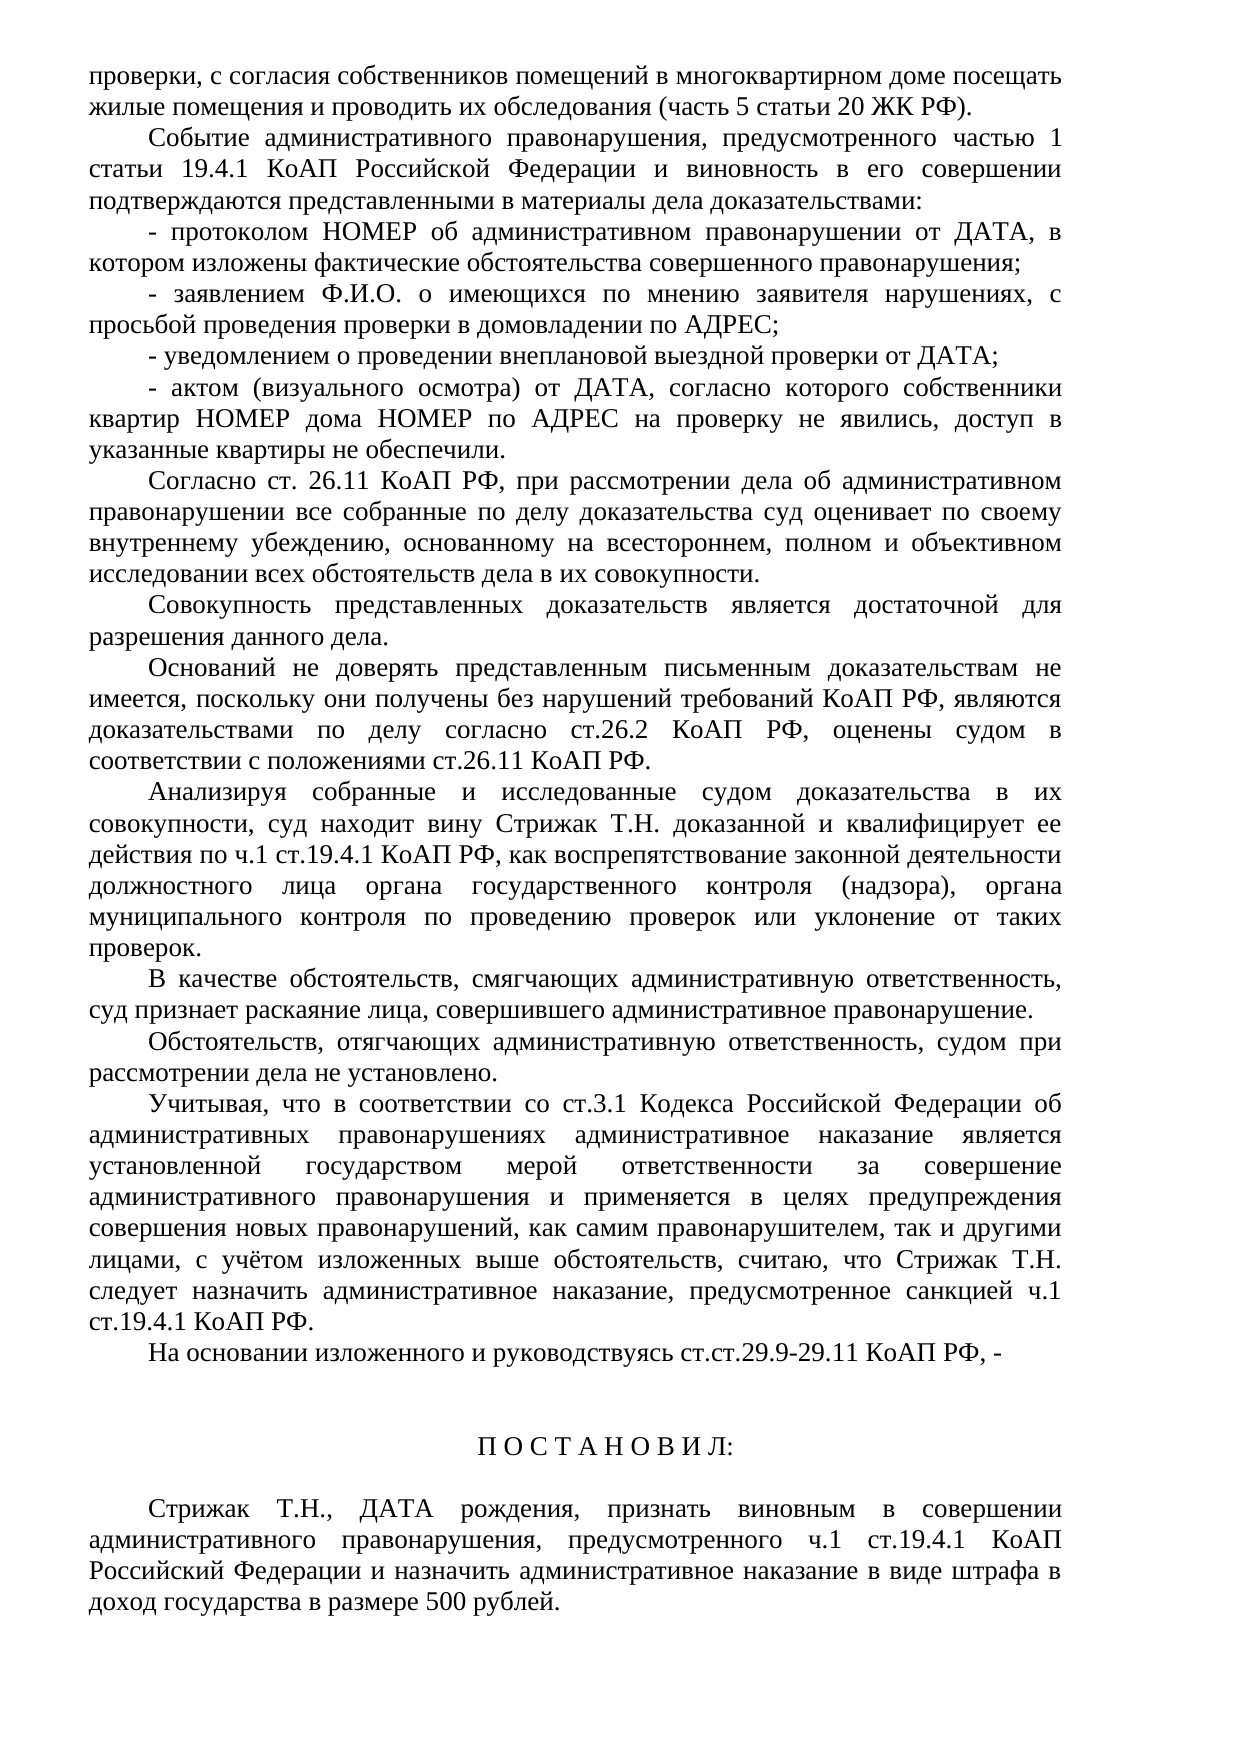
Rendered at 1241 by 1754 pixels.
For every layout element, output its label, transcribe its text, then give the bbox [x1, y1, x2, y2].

text П О С Т А Н О В И Л: [88, 1429, 1063, 1461]
text Стрижак Т.Н., ДАТА рождения, признать виновным в совершении административного правонарушения, предусмотренного ч.1 ст.19.4.1 КоАП Российский Федерации и назначить административное наказание в виде штрафа в доход государства в размере 500 рублей. [88, 1492, 1063, 1616]
text Анализируя собранные и исследованные судом доказательства в их совокупности, суд находит вину Стрижак Т.Н. доказанной и квалифицирует ее действия по ч.1 ст.19.4.1 КоАП РФ, как воспрепятствование законной деятельности должностного лица органа государственного контроля (надзора), органа муниципального контроля по проведению проверок или уклонение от таких проверок. [88, 776, 1063, 962]
text Согласно ст. 26.11 КоАП РФ, при рассмотрении дела об административном правонарушении все собранные по делу доказательства суд оценивает по своему внутреннему убеждению, основанному на всестороннем, полном и объективном исследовании всех обстоятельств дела в их совокупности. [88, 464, 1063, 589]
text Обстоятельств, отягчающих административную ответственность, судом при рассмотрении дела не установлено. [88, 1025, 1063, 1087]
text Событие административного правонарушения, предусмотренного частью 1 статьи 19.4.1 КоАП Российской Федерации и виновность в его совершении подтверждаются представленными в материалы дела доказательствами: [88, 121, 1063, 215]
text - актом (визуального осмотра) от ДАТА, согласно которого собственники квартир НОМЕР дома НОМЕР по АДРЕС на проверку не явились, доступ в указанные квартиры не обеспечили. [88, 371, 1063, 464]
text Учитывая, что в соответствии со ст.3.1 Кодекса Российской Федерации об административных правонарушениях административное наказание является установленной государством мерой ответственности за совершение административного правонарушения и применяется в целях предупреждения совершения новых правонарушений, как самим правонарушителем, так и другими лицами, с учётом изложенных выше обстоятельств, считаю, что Стрижак Т.Н. следует назначить административное наказание, предусмотренное санкцией ч.1 ст.19.4.1 КоАП РФ. [88, 1087, 1063, 1336]
text Оснований не доверять представленным письменным доказательствам не имеется, поскольку они получены без нарушений требований КоАП РФ, являются доказательствами по делу согласно ст.26.2 КоАП РФ, оценены судом в соответствии с положениями ст.26.11 КоАП РФ. [88, 651, 1063, 776]
text Совокупность представленных доказательств является достаточной для разрешения данного дела. [88, 589, 1063, 651]
text - протоколом НОМЕР об административном правонарушении от ДАТА, в котором изложены фактические обстоятельства совершенного правонарушения; [88, 215, 1063, 277]
text В качестве обстоятельств, смягчающих административную ответственность, суд признает раскаяние лица, совершившего административное правонарушение. [88, 962, 1063, 1025]
text На основании изложенного и руководствуясь ст.ст.29.9-29.11 КоАП РФ, - [88, 1336, 1063, 1367]
text - уведомлением о проведении внеплановой выездной проверки от ДАТА; [88, 339, 1063, 371]
text - заявлением Ф.И.О. о имеющихся по мнению заявителя нарушениях, с просьбой проведения проверки в домовладении по АДРЕС; [88, 277, 1063, 339]
